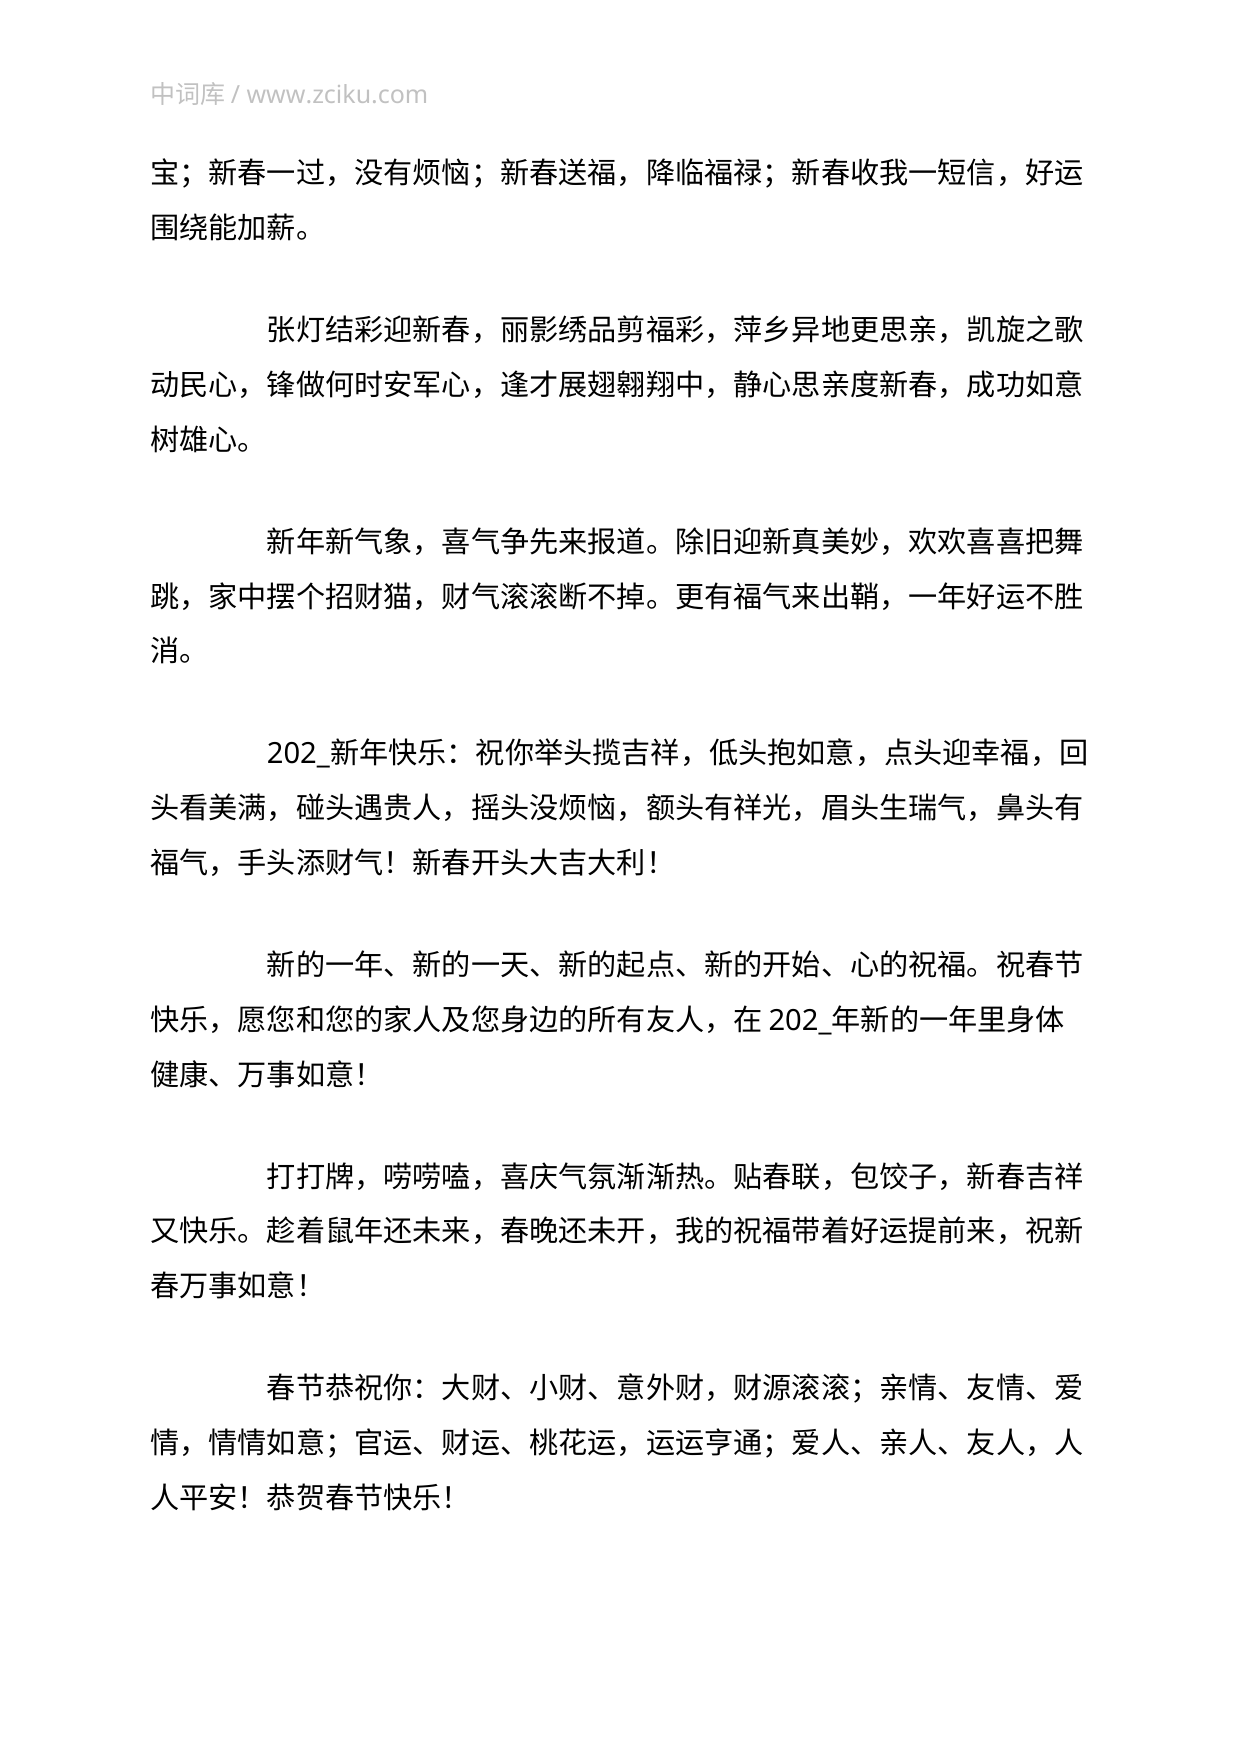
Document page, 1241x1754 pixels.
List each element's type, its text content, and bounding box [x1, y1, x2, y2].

text 春节恭祝你：大财、小财、意外财，财源滚滚；亲情、友情、爱情，情情如意；官运、财运、桃花运，运运亨通；爱人、亲人、友人，人人平安！恭贺春节快乐！ [150, 1365, 1090, 1517]
text 张灯结彩迎新春，丽影绣品剪福彩，萍乡异地更思亲，凯旋之歌动民心，锋做何时安军心，逢才展翅翱翔中，静心思亲度新春，成功如意树雄心。 [150, 307, 1090, 459]
text 新年新气象，喜气争先来报道。除旧迎新真美妙，欢欢喜喜把舞跳，家中摆个招财猫，财气滚滚断不掉。更有福气来出鞘，一年好运不胜消。 [150, 518, 1090, 670]
text 202_新年快乐：祝你举头揽吉祥，低头抱如意，点头迎幸福，回头看美满，碰头遇贵人，摇头没烦恼，额头有祥光，眉头生瑞气，鼻头有福气，手头添财气！新春开头大吉大利！ [150, 730, 1090, 882]
text 打打牌，唠唠嗑，喜庆气氛渐渐热。贴春联，包饺子，新春吉祥又快乐。趁着鼠年还未来，春晚还未开，我的祝福带着好运提前来，祝新春万事如意！ [150, 1153, 1090, 1305]
text 新的一年、新的一天、新的起点、新的开始、心的祝福。祝春节快乐，愿您和您的家人及您身边的所有友人，在202_年新的一年里身体健康、万事如意！ [150, 941, 1090, 1094]
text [150, 150, 1090, 247]
